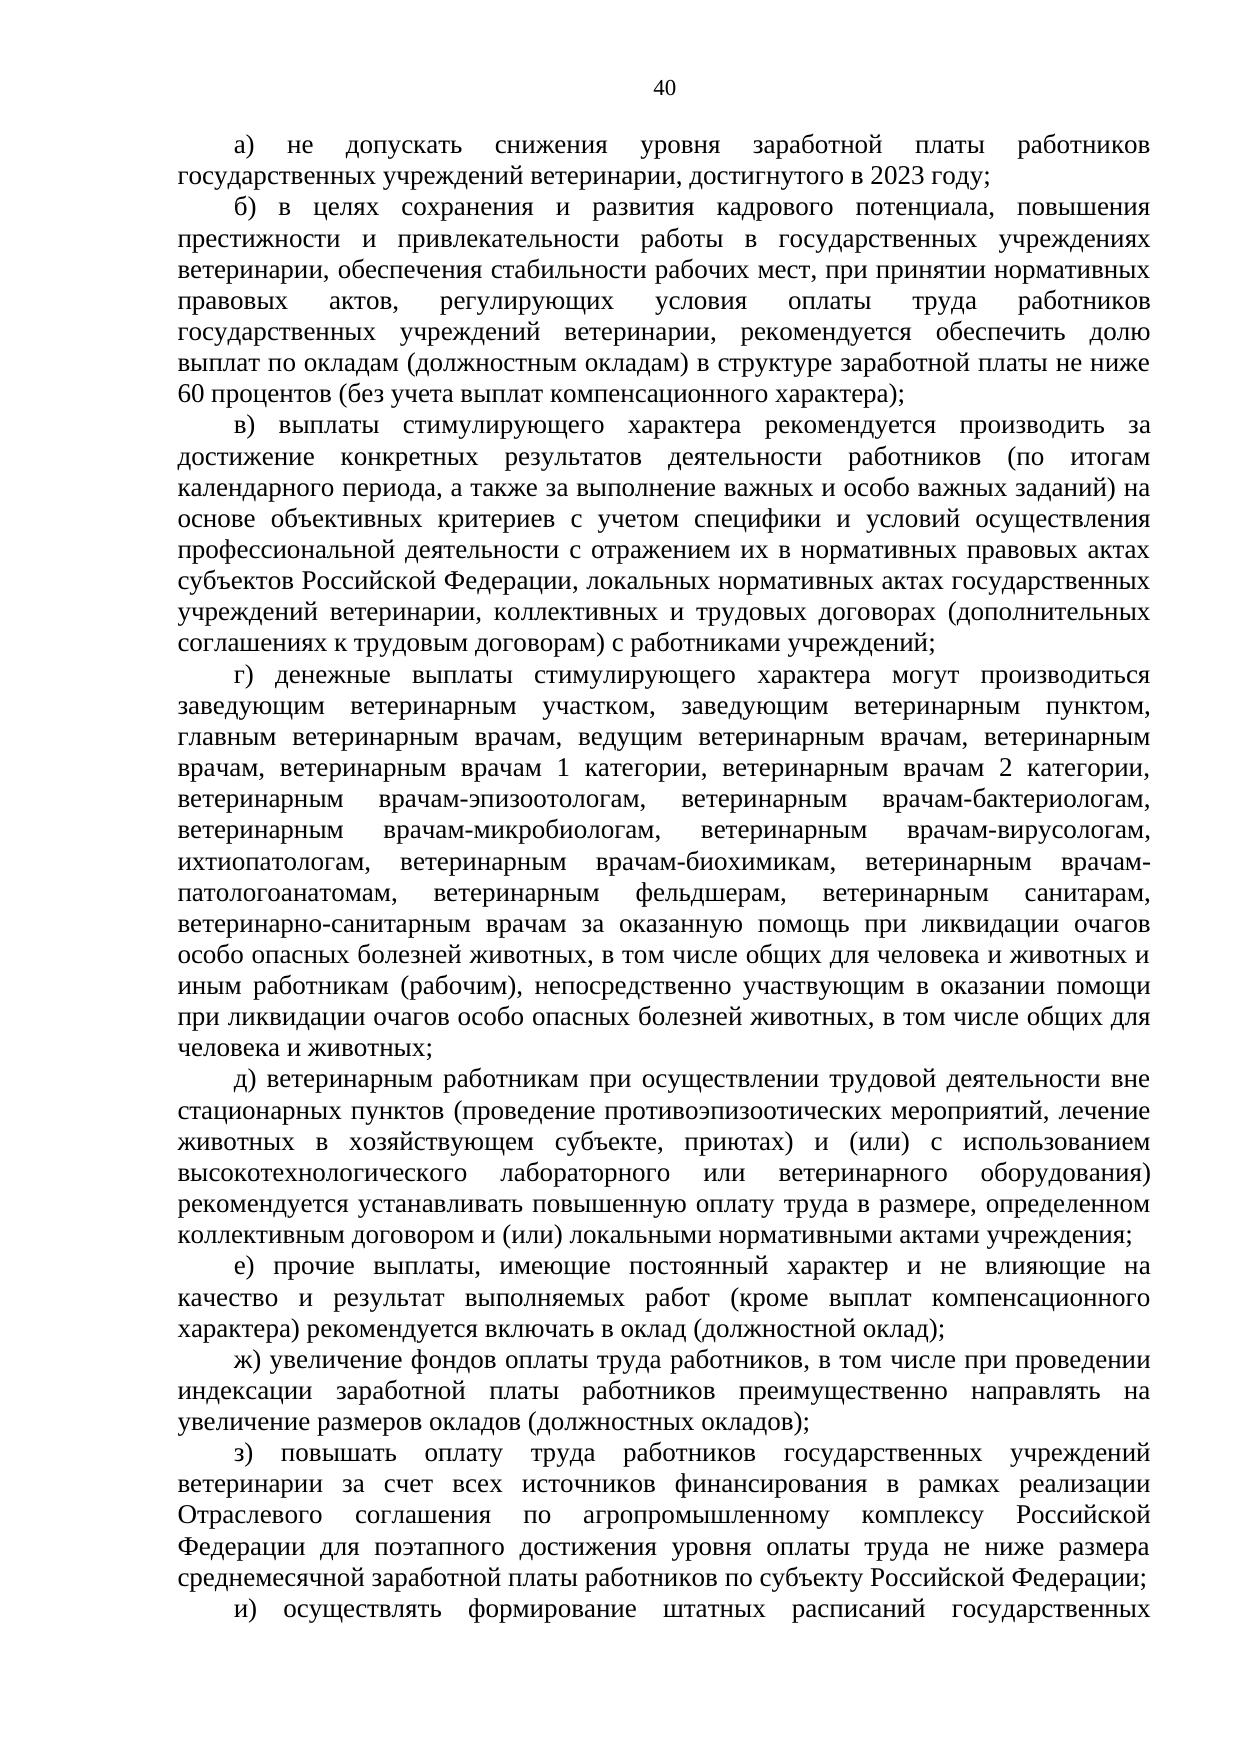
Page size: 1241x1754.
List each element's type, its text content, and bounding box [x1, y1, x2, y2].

text д) ветеринарным работникам при осуществлении трудовой деятельности вне стационарных пунктов (проведение противоэпизоотических мероприятий, лечение животных в хозяйствующем субъекте, приютах) и (или) с использованием высокотехнологического лабораторного или ветеринарного оборудования) рекомендуется устанавливать повышенную оплату труда в размере, определенном коллективным договором и (или) локальными нормативными актами учреждения; [177, 1063, 1152, 1249]
text в) выплаты стимулирующего характера рекомендуется производить за достижение конкретных результатов деятельности работников (по итогам календарного периода, а также за выполнение важных и особо важных заданий) на основе объективных критериев с учетом специфики и условий осуществления профессиональной деятельности с отражением их в нормативных правовых актах субъектов Российской Федерации, локальных нормативных актах государственных учреждений ветеринарии, коллективных и трудовых договорах (дополнительных соглашениях к трудовым договорам) с работниками учреждений; [177, 408, 1152, 658]
text з) повышать оплату труда работников государственных учреждений ветеринарии за счет всех источников финансирования в рамках реализации Отраслевого соглашения по агропромышленному комплексу Российской Федерации для поэтапного достижения уровня оплаты труда не ниже размера среднемесячной заработной платы работников по субъекту Российской Федерации; [177, 1436, 1152, 1592]
text г) денежные выплаты стимулирующего характера могут производиться заведующим ветеринарным участком, заведующим ветеринарным пунктом, главным ветеринарным врачам, ведущим ветеринарным врачам, ветеринарным врачам, ветеринарным врачам 1 категории, ветеринарным врачам 2 категории, ветеринарным врачам-эпизоотологам, ветеринарным врачам-бактериологам, ветеринарным врачам-микробиологам, ветеринарным врачам-вирусологам, ихтиопатологам, ветеринарным врачам-биохимикам, ветеринарным врачам-патологоанатомам, ветеринарным фельдшерам, ветеринарным санитарам, ветеринарно-санитарным врачам за оказанную помощь при ликвидации очагов особо опасных болезней животных, в том числе общих для человека и животных и иным работникам (рабочим), непосредственно участвующим в оказании помощи при ликвидации очагов особо опасных болезней животных, в том числе общих для человека и животных; [177, 658, 1152, 1063]
text ж) увеличение фондов оплаты труда работников, в том числе при проведении индексации заработной платы работников преимущественно направлять на увеличение размеров окладов (должностных окладов); [177, 1343, 1152, 1436]
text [177, 1592, 1152, 1623]
text б) в целях сохранения и развития кадрового потенциала, повышения престижности и привлекательности работы в государственных учреждениях ветеринарии, обеспечения стабильности рабочих мест, при принятии нормативных правовых актов, регулирующих условия оплаты труда работников государственных учреждений ветеринарии, рекомендуется обеспечить долю выплат по окладам (должностным окладам) в структуре заработной платы не ниже 60 процентов (без учета выплат компенсационного характера); [177, 191, 1152, 408]
text а) не допускать снижения уровня заработной платы работников государственных учреждений ветеринарии, достигнутого в 2023 году; [177, 128, 1152, 191]
text е) прочие выплаты, имеющие постоянный характер и не влияющие на качество и результат выполняемых работ (кроме выплат компенсационного характера) рекомендуется включать в оклад (должностной оклад); [177, 1249, 1152, 1343]
